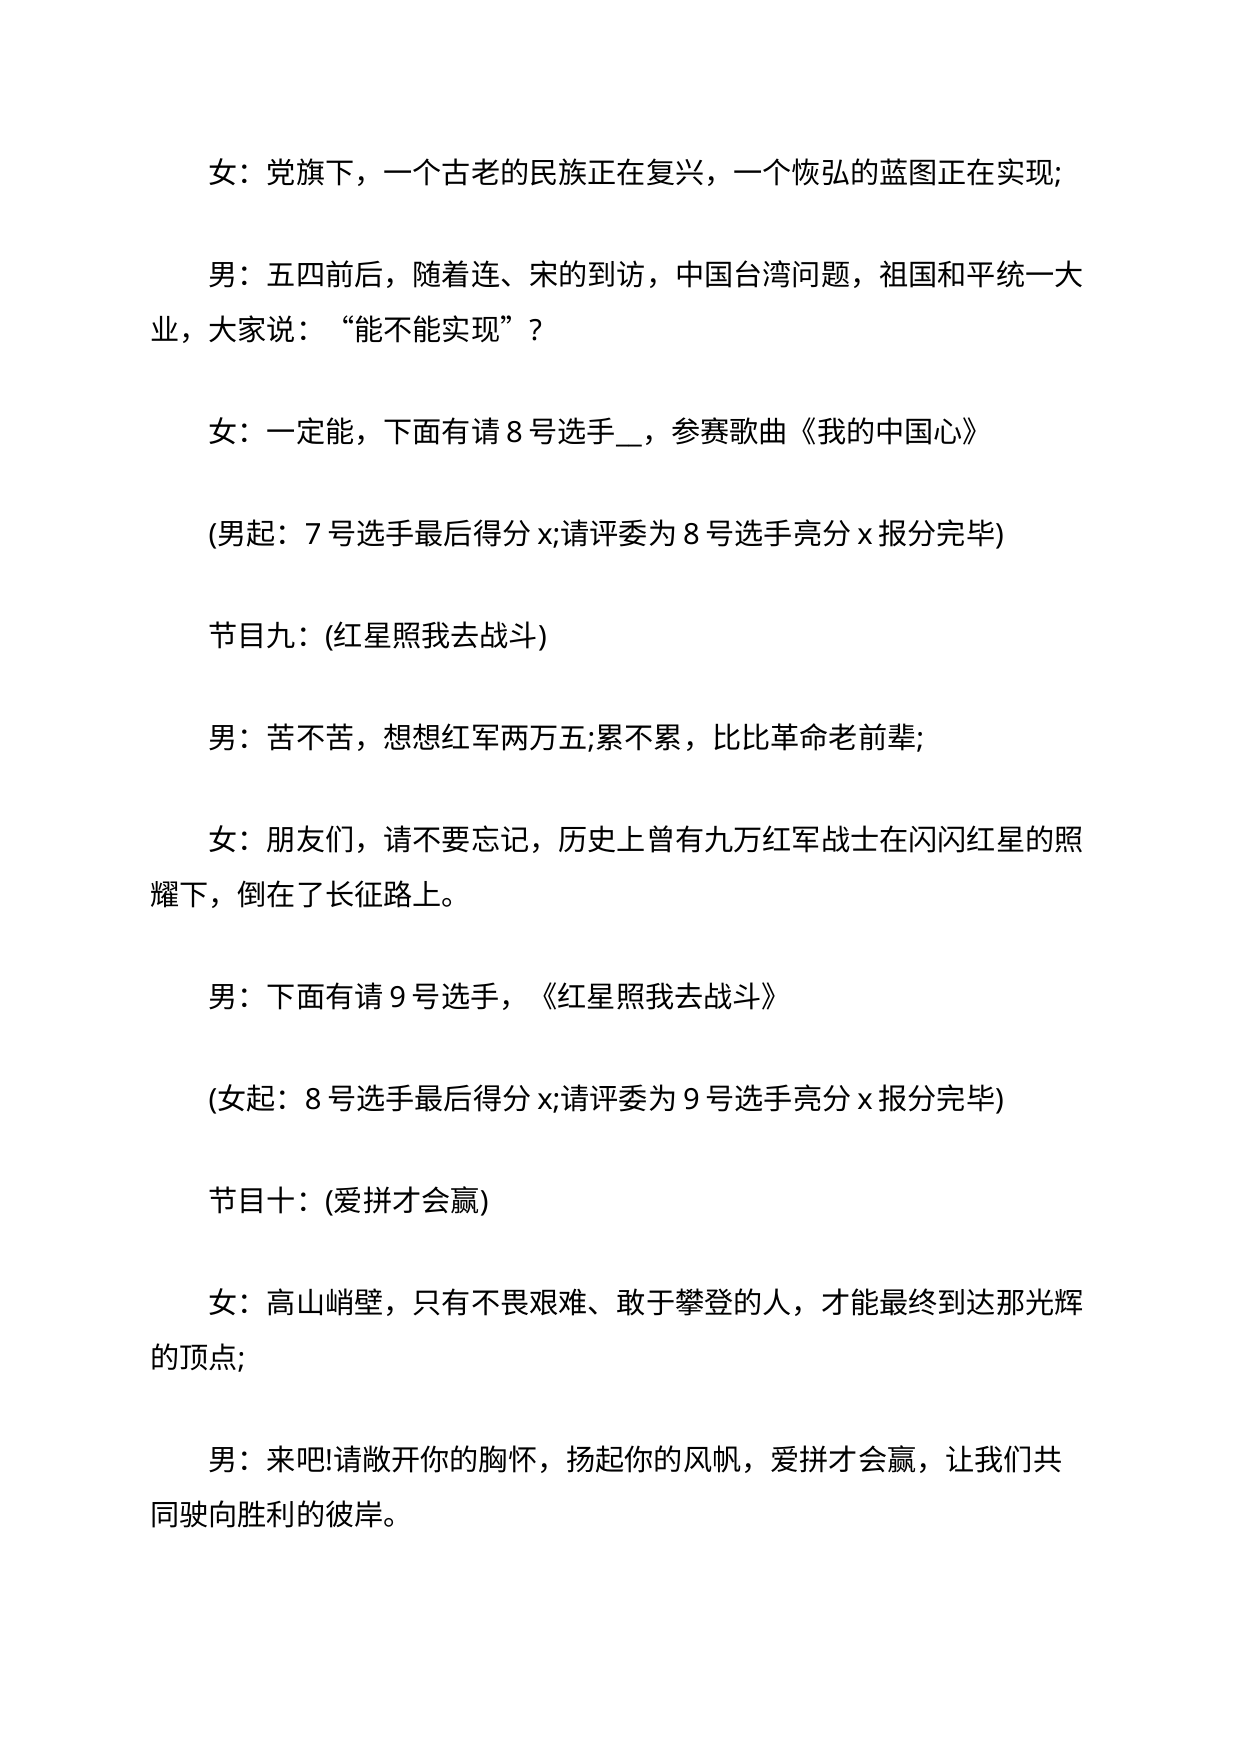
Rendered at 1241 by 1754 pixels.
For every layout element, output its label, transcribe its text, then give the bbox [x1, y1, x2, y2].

text 男：下面有请9号选手，《红星照我去战斗》 [150, 973, 1090, 1016]
text 节目十：(爱拼才会赢) [150, 1177, 1090, 1220]
text 女：高山峭壁，只有不畏艰难、敢于攀登的人，才能最终到达那光辉的顶点; [150, 1279, 1090, 1377]
text 男：苦不苦，想想红军两万五;累不累，比比革命老前辈; [150, 715, 1090, 757]
text 男：五四前后，随着连、宋的到访，中国台湾问题，祖国和平统一大业，大家说：“能不能实现”? [150, 252, 1090, 349]
text 女：一定能，下面有请8号选手__，参赛歌曲《我的中国心》 [150, 409, 1090, 451]
text 女：党旗下，一个古老的民族正在复兴，一个恢弘的蓝图正在实现; [150, 150, 1090, 192]
text (男起：7号选手最后得分x;请评委为8号选手亮分x报分完毕) [150, 511, 1090, 553]
text 节目九：(红星照我去战斗) [150, 613, 1090, 655]
text 女：朋友们，请不要忘记，历史上曾有九万红军战士在闪闪红星的照耀下，倒在了长征路上。 [150, 817, 1090, 914]
text 男：来吧!请敞开你的胸怀，扬起你的风帆，爱拼才会赢，让我们共同驶向胜利的彼岸。 [150, 1436, 1090, 1533]
text (女起：8号选手最后得分x;请评委为9号选手亮分x报分完毕) [150, 1075, 1090, 1118]
